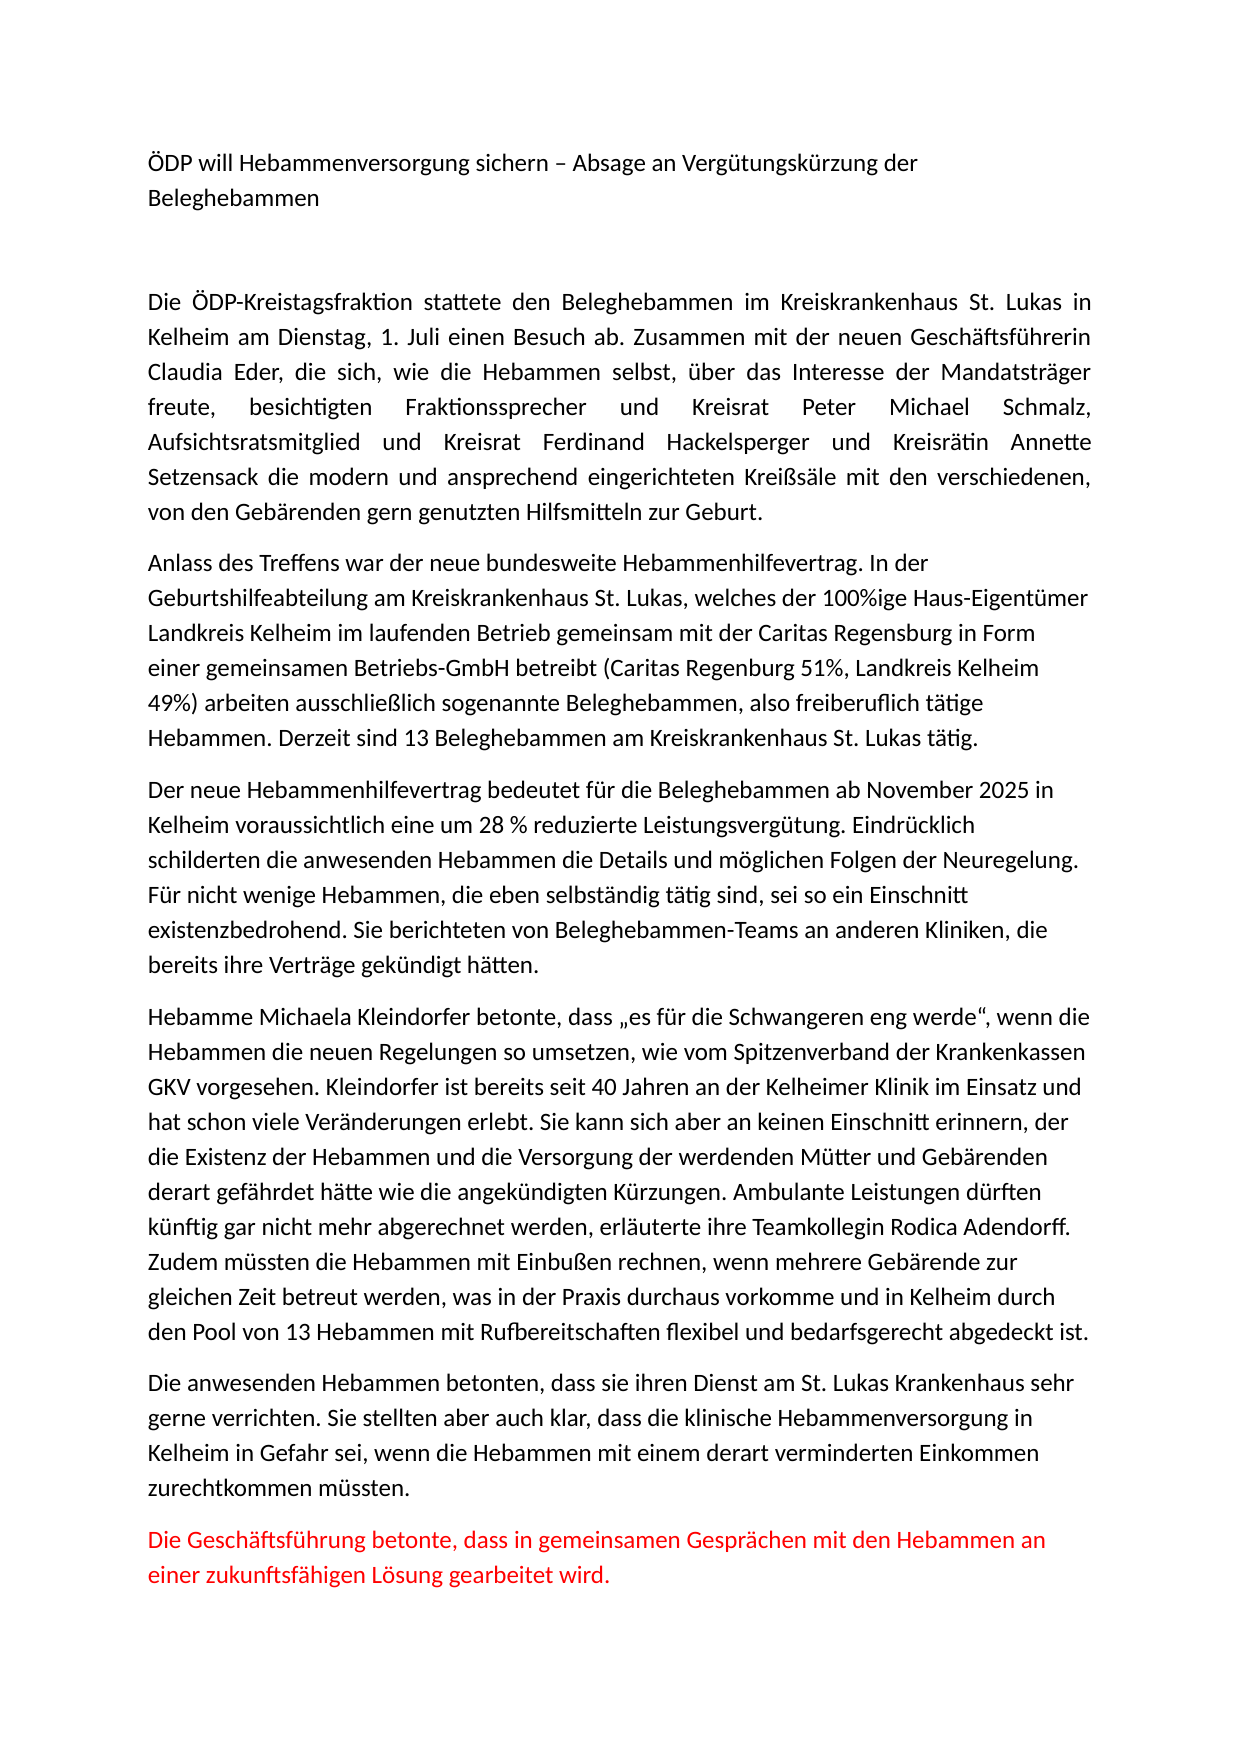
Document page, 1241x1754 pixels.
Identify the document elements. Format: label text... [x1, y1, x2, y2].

text Die ÖDP-Kreistagsfraktion stattete den Beleghebammen im Kreiskrankenhaus St. Lukas in Kelheim am Dienstag, 1. Juli einen Besuch ab. Zusammen mit der neuen Geschäftsführerin Claudia Eder, die sich, wie die Hebammen selbst, über das Interesse der Mandatsträger freute, besichtigten Fraktionssprecher und Kreisrat Peter Michael Schmalz, Aufsichtsratsmitglied und Kreisrat Ferdinand Hackelsperger und Kreisrätin Annette Setzensack die modern und ansprechend eingerichteten Kreißsäle mit den verschiedenen, von den Gebärenden gern genutzten Hilfsmitteln zur Geburt. [148, 286, 1093, 526]
text Die anwesenden Hebammen betonten, dass sie ihren Dienst am St. Lukas Krankenhaus sehr gerne verrichten. Sie stellten aber auch klar, dass die klinische Hebammenversorgung in Kelheim in Gefahr sei, wenn die Hebammen mit einem derart verminderten Einkommen zurechtkommen müssten. [148, 1368, 1093, 1503]
text Hebamme Michaela Kleindorfer betonte, dass „es für die Schwangeren eng werde“, wenn die Hebammen die neuen Regelungen so umsetzen, wie vom Spitzenverband der Krankenkassen GKV vorgesehen. Kleindorfer ist bereits seit 40 Jahren an der Kelheimer Klinik im Einsatz und hat schon viele Veränderungen erlebt. Sie kann sich aber an keinen Einschnitt erinnern, der die Existenz der Hebammen und die Versorgung der werdenden Mütter und Gebärenden derart gefährdet hätte wie die angekündigten Kürzungen. Ambulante Leistungen dürften künftig gar nicht mehr abgerechnet werden, erläuterte ihre Teamkollegin Rodica Adendorff. Zudem müssten die Hebammen mit Einbußen rechnen, wenn mehrere Gebärende zur gleichen Zeit betreut werden, was in der Praxis durchaus vorkomme und in Kelheim durch den Pool von 13 Hebammen mit Rufbereitschaften flexibel und bedarfsgerecht abgedeckt ist. [148, 1001, 1093, 1346]
text Der neue Hebammenhilfevertrag bedeutet für die Beleghebammen ab November 2025 in Kelheim voraussichtlich eine um 28 % reduzierte Leistungsvergütung. Eindrücklich schilderten die anwesenden Hebammen die Details und möglichen Folgen der Neuregelung. Für nicht wenige Hebammen, die eben selbständig tätig sind, sei so ein Einschnitt existenzbedrohend. Sie berichteten von Beleghebammen-Teams an anderen Kliniken, die bereits ihre Verträge gekündigt hätten. [148, 774, 1093, 980]
text ÖDP will Hebammenversorgung sichern – Absage an Vergütungskürzung der Beleghebammen [148, 148, 1093, 213]
text Anlass des Treffens war der neue bundesweite Hebammenhilfevertrag. In der Geburtshilfeabteilung am Kreiskrankenhaus St. Lukas, welches der 100%ige Haus-Eigentümer Landkreis Kelheim im laufenden Betrieb gemeinsam mit der Caritas Regensburg in Form einer gemeinsamen Betriebs-GmbH betreibt (Caritas Regenburg 51%, Landkreis Kelheim 49%) arbeiten ausschließlich sogenannte Beleghebammen, also freiberuflich tätige Hebammen. Derzeit sind 13 Beleghebammen am Kreiskrankenhaus St. Lukas tätig. [148, 548, 1093, 753]
text Die Geschäftsführung betonte, dass in gemeinsamen Gesprächen mit den Hebammen an einer zukunftsfähigen Lösung gearbeitet wird. [148, 1524, 1093, 1590]
